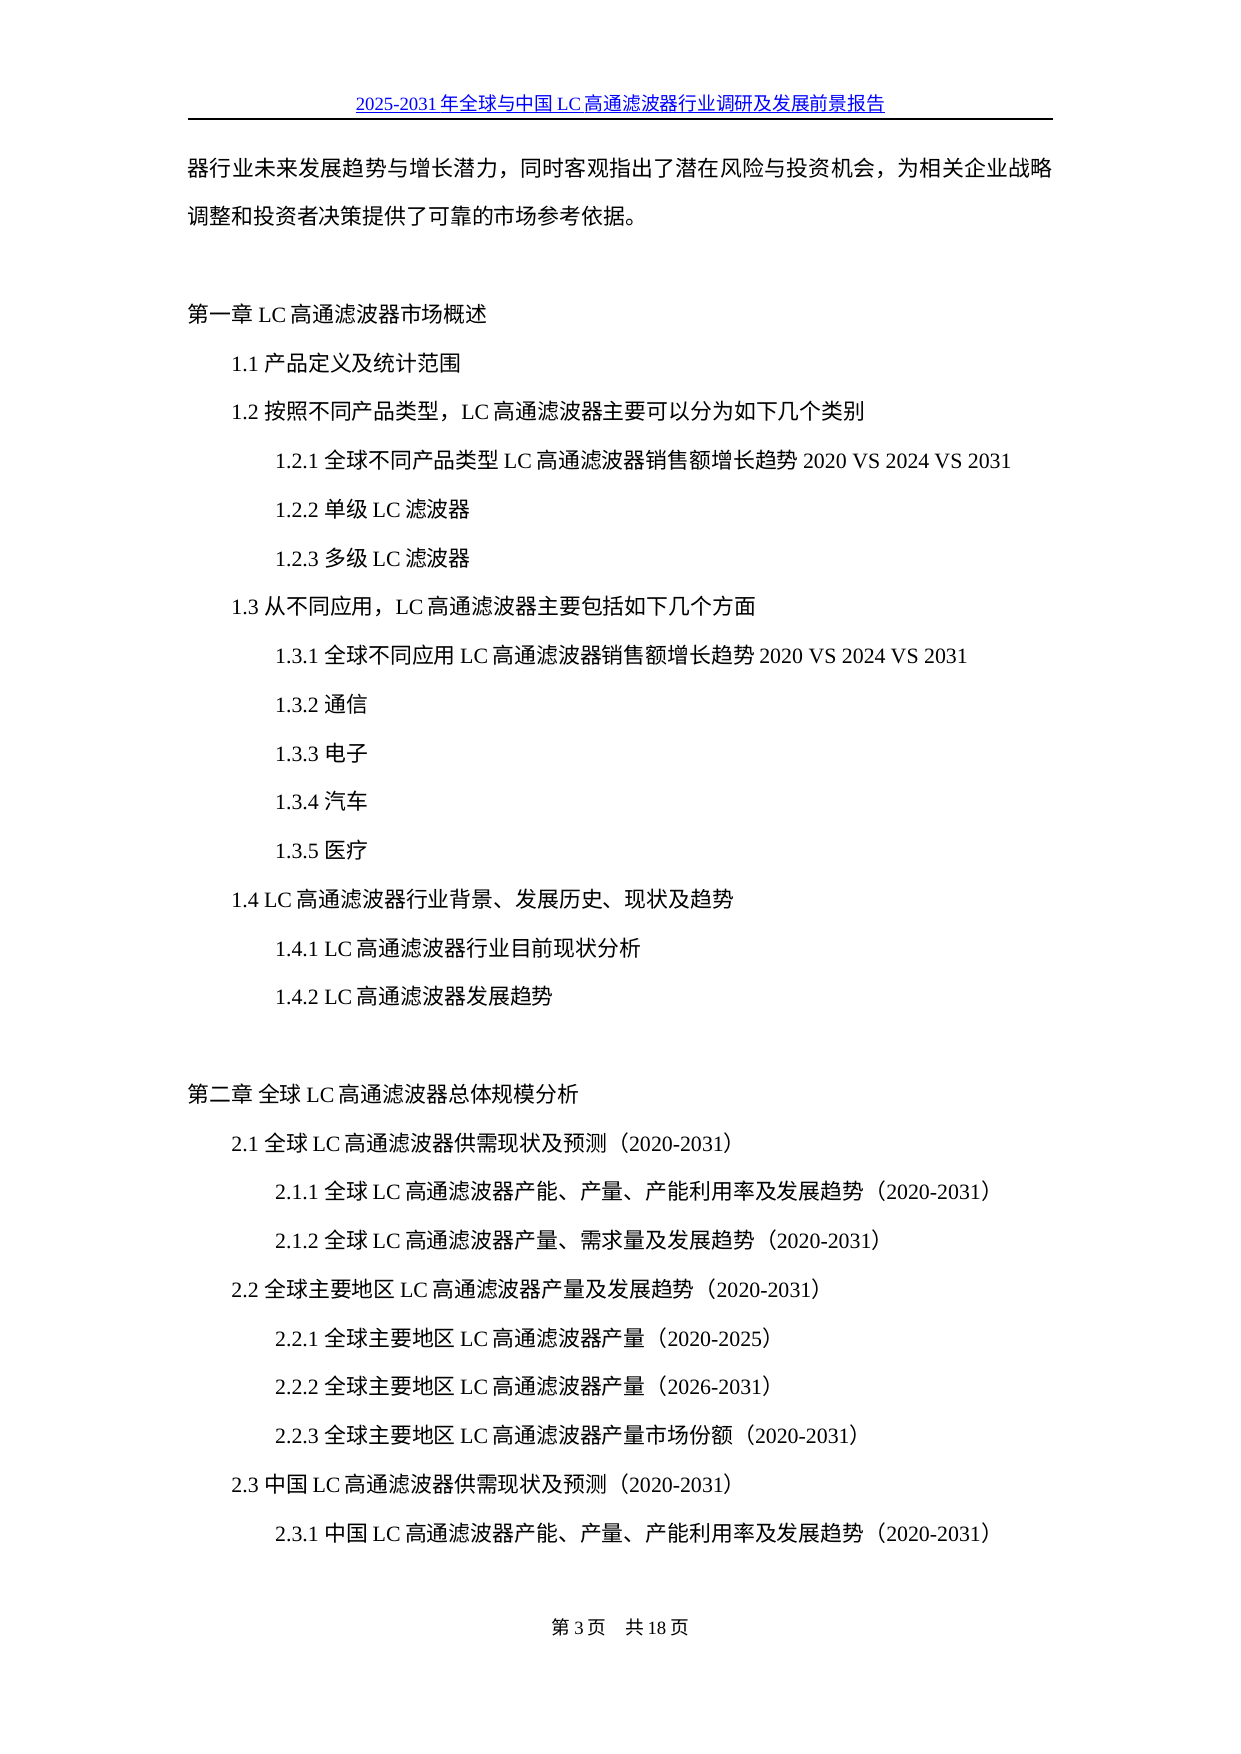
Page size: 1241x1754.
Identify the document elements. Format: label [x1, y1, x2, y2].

text [187, 150, 1053, 1548]
